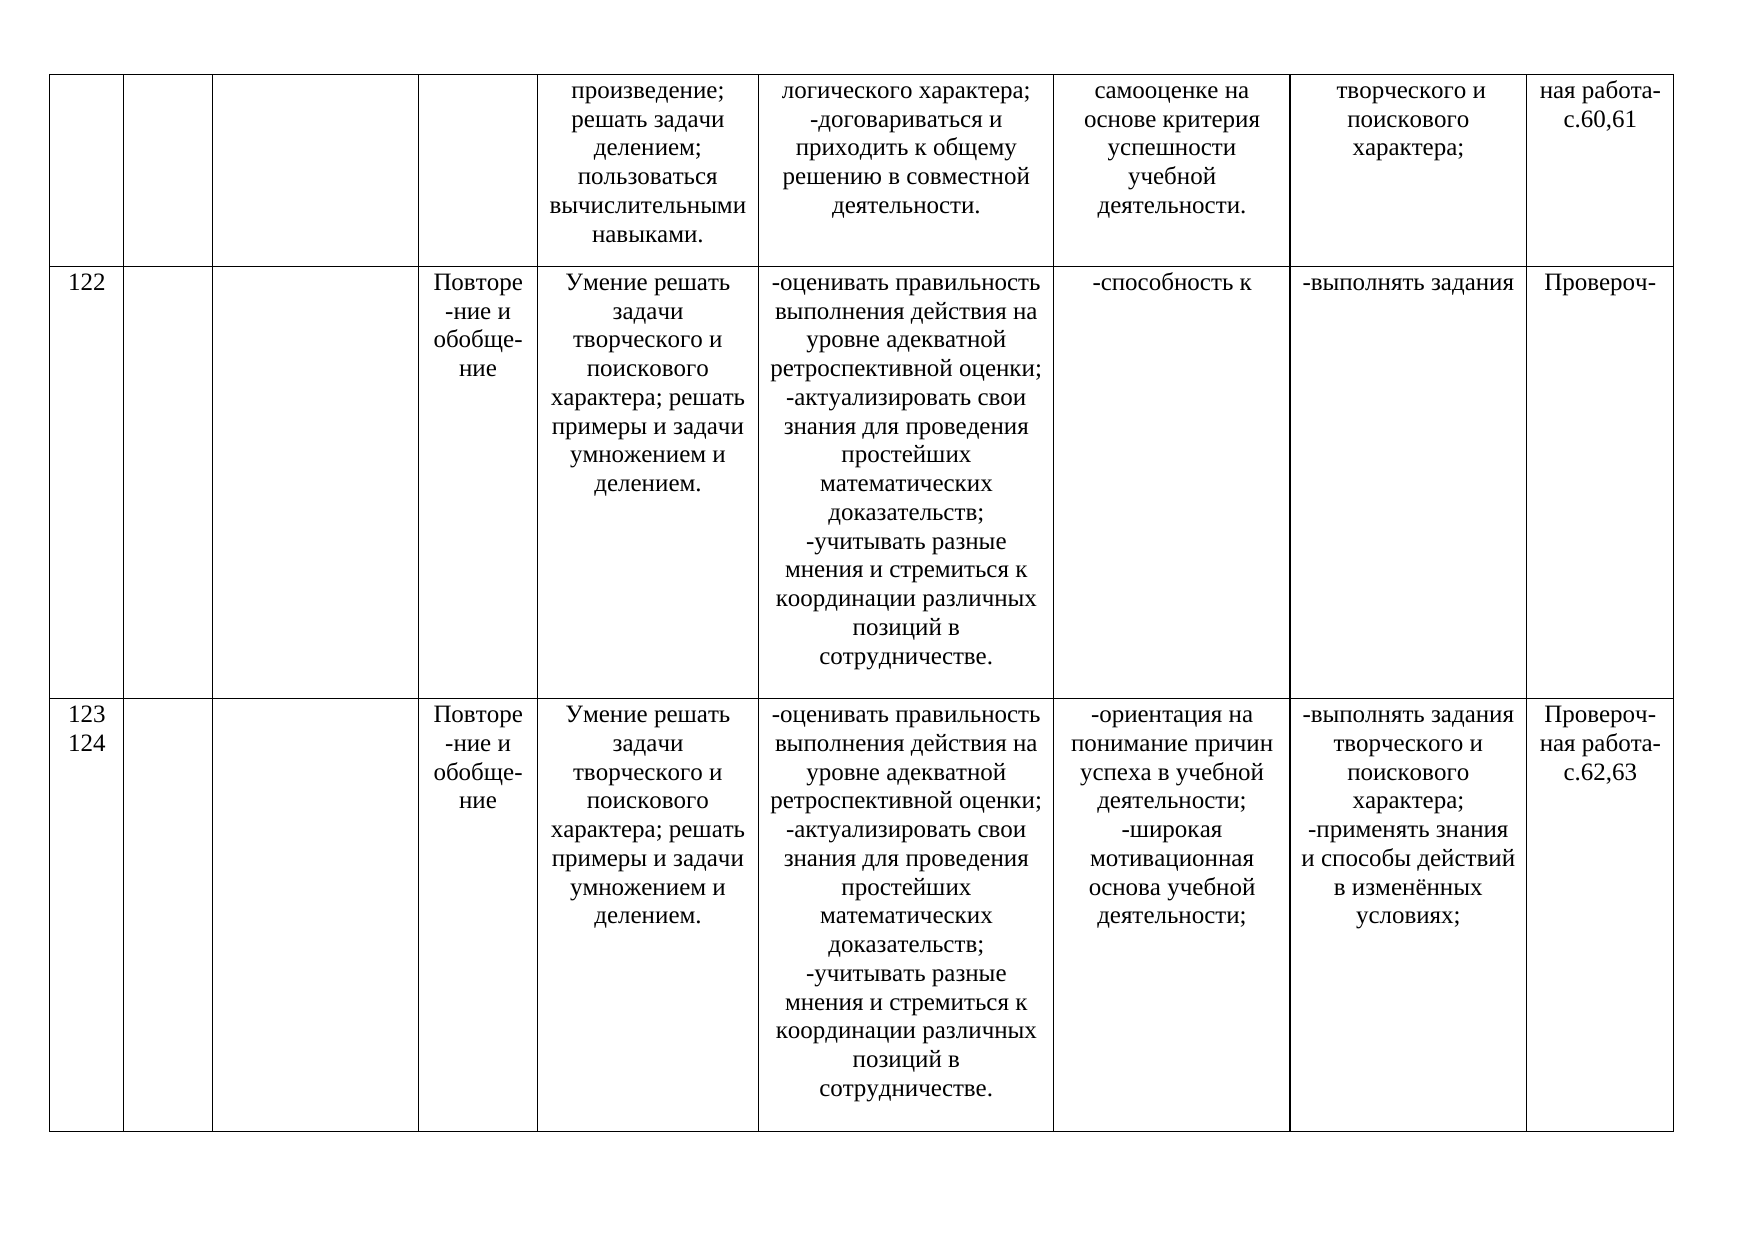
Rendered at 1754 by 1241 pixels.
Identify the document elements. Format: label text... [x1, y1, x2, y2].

table_cell [124, 267, 212, 698]
table_cell Провероч-ная работа-с.62,63 [1527, 699, 1673, 1131]
table_cell Повторе-ние и обобще-ние [419, 699, 537, 1131]
table_cell -выполнять задания творческого и поискового характера; -применять знания и способы действий в изменённых условиях; [1291, 699, 1526, 1131]
table_cell -оценивать правильность выполнения действия на уровне адекватной ретроспективной оценки; -актуализировать свои знания для проведения простейших математических доказательств; -учитывать разные мнения и стремиться к координации различных позиций в сотрудничестве. [759, 267, 1053, 698]
table_cell [50, 75, 123, 266]
table_cell [419, 75, 537, 266]
table_cell произведение; решать задачи делением; пользоваться вычислительными навыками. [538, 75, 758, 266]
table_cell [124, 75, 212, 266]
table_cell -оценивать правильность выполнения действия на уровне адекватной ретроспективной оценки; -актуализировать свои знания для проведения простейших математических доказательств; -учитывать разные мнения и стремиться к координации различных позиций в сотрудничестве. [759, 699, 1053, 1131]
table_cell самооценке на основе критерия успешности учебной деятельности. [1054, 75, 1289, 266]
table_cell -ориентация на понимание причин успеха в учебной деятельности; -широкая мотивационная основа учебной деятельности; [1054, 699, 1289, 1131]
table_cell -способность к [1054, 267, 1289, 698]
table_cell 123 124 [50, 699, 123, 1131]
table_cell творческого и поискового характера; [1291, 75, 1526, 266]
table_cell [213, 267, 418, 698]
table_cell [124, 699, 212, 1131]
table_cell логического характера; -договариваться и приходить к общему решению в совместной деятельности. [759, 75, 1053, 266]
table_cell ная работа-с.60,61 [1527, 75, 1673, 266]
table_cell Повторе-ние и обобще-ние [419, 267, 537, 698]
table_cell -выполнять задания [1291, 267, 1526, 698]
table_cell [213, 699, 418, 1131]
table_cell Умение решать задачи творческого и поискового характера; решать примеры и задачи умножением и делением. [538, 699, 758, 1131]
table_cell 122 [50, 267, 123, 698]
table_cell Умение решать задачи творческого и поискового характера; решать примеры и задачи умножением и делением. [538, 267, 758, 698]
table_cell [213, 75, 418, 266]
table_cell Провероч- [1527, 267, 1673, 698]
